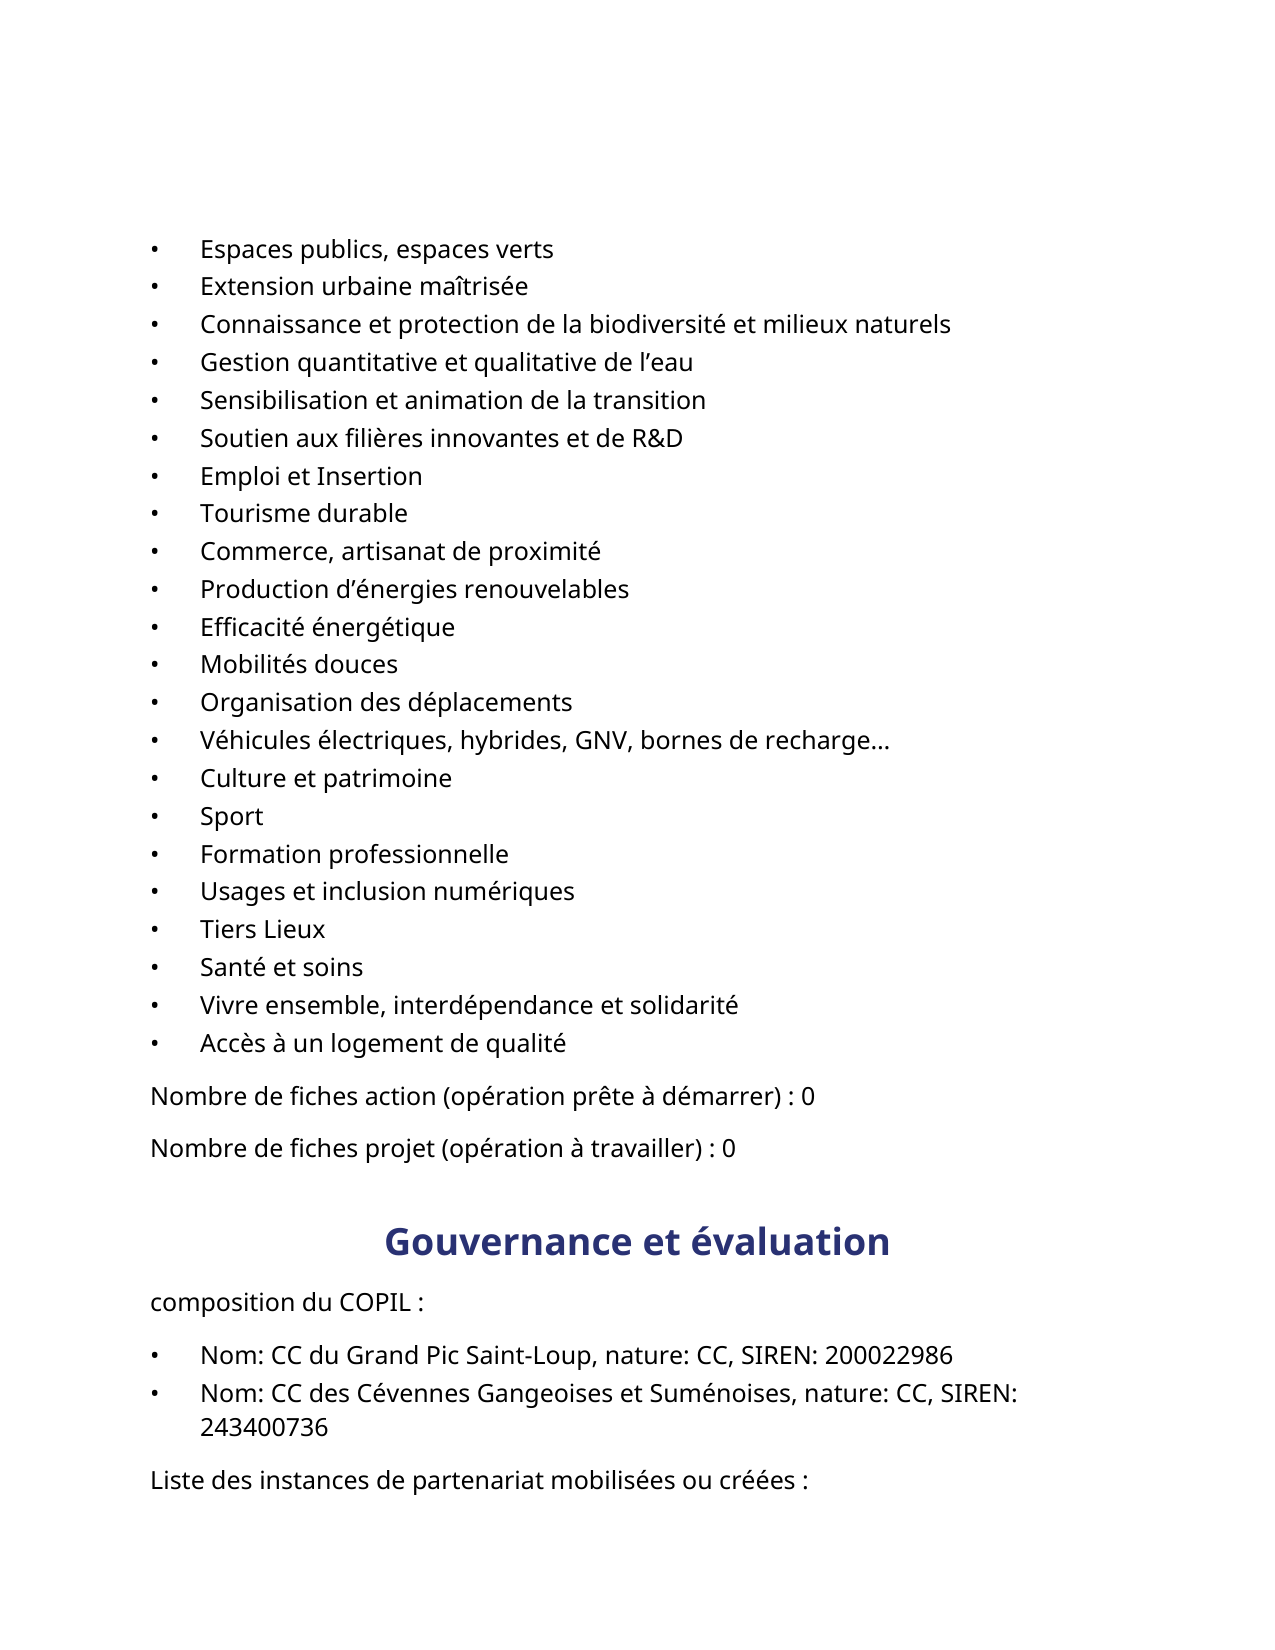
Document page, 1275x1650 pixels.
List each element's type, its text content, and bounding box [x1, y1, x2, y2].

text Nombre de fiches projet (opération à travailler) : 0 [150, 1131, 1125, 1165]
list Santé et soins [150, 950, 1125, 984]
list Culture et patrimoine [150, 761, 1125, 795]
list Emploi et Insertion [150, 458, 1125, 492]
list Véhicules électriques, hybrides, GNV, bornes de recharge… [150, 723, 1125, 757]
text composition du COPIL : [150, 1285, 1125, 1319]
list Soutien aux filières innovantes et de R&D [150, 420, 1125, 454]
list Mobilités douces [150, 647, 1125, 681]
list Sensibilisation et animation de la transition [150, 382, 1125, 417]
list Extension urbaine maîtrisée [150, 269, 1125, 303]
list Formation professionnelle [150, 836, 1125, 870]
list Tourisme durable [150, 496, 1125, 530]
list Efficacité énergétique [150, 609, 1125, 643]
list Organisation des déplacements [150, 685, 1125, 719]
text Nombre de fiches action (opération prête à démarrer) : 0 [150, 1078, 1125, 1112]
list Usages et inclusion numériques [150, 874, 1125, 908]
list Sport [150, 798, 1125, 832]
list Nom: CC du Grand Pic Saint-Loup, nature: CC, SIREN: 200022986 [150, 1338, 1125, 1372]
list Tiers Lieux [150, 912, 1125, 946]
list Espaces publics, espaces verts [150, 231, 1125, 265]
list Commerce, artisanat de proximité [150, 534, 1125, 568]
list Vivre ensemble, interdépendance et solidarité [150, 987, 1125, 1022]
list Production d’énergies renouvelables [150, 572, 1125, 606]
subtitle Gouvernance et évaluation [150, 1215, 1125, 1266]
list Gestion quantitative et qualitative de l’eau [150, 345, 1125, 379]
list Nom: CC des Cévennes Gangeoises et Suménoises, nature: CC, SIREN: 243400736 [150, 1375, 1125, 1443]
list Connaissance et protection de la biodiversité et milieux naturels [150, 307, 1125, 341]
text Liste des instances de partenariat mobilisées ou créées : [150, 1462, 1125, 1496]
list Accès à un logement de qualité [150, 1025, 1125, 1059]
